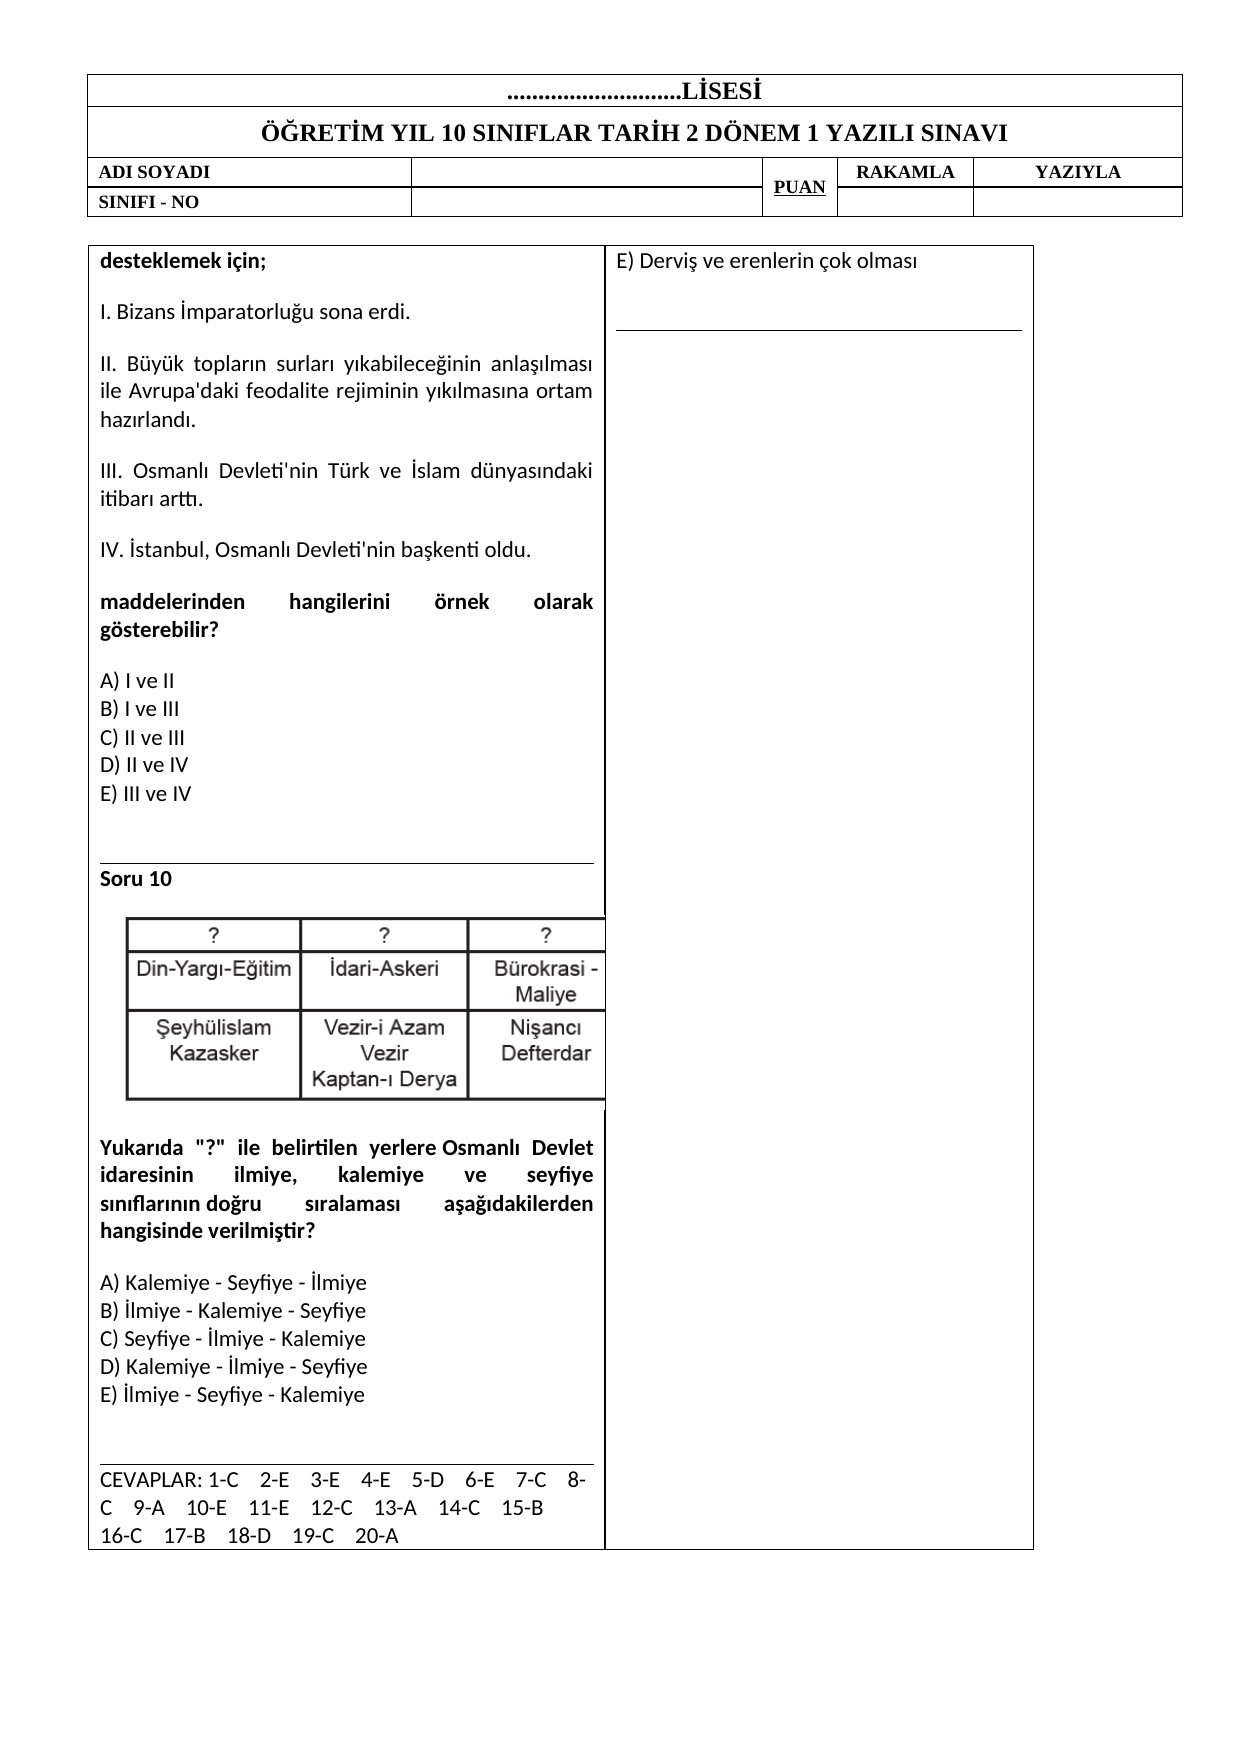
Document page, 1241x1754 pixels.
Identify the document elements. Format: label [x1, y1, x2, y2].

table_header [89, 246, 604, 1549]
picture [99, 915, 605, 1110]
table_header [606, 246, 1033, 1549]
